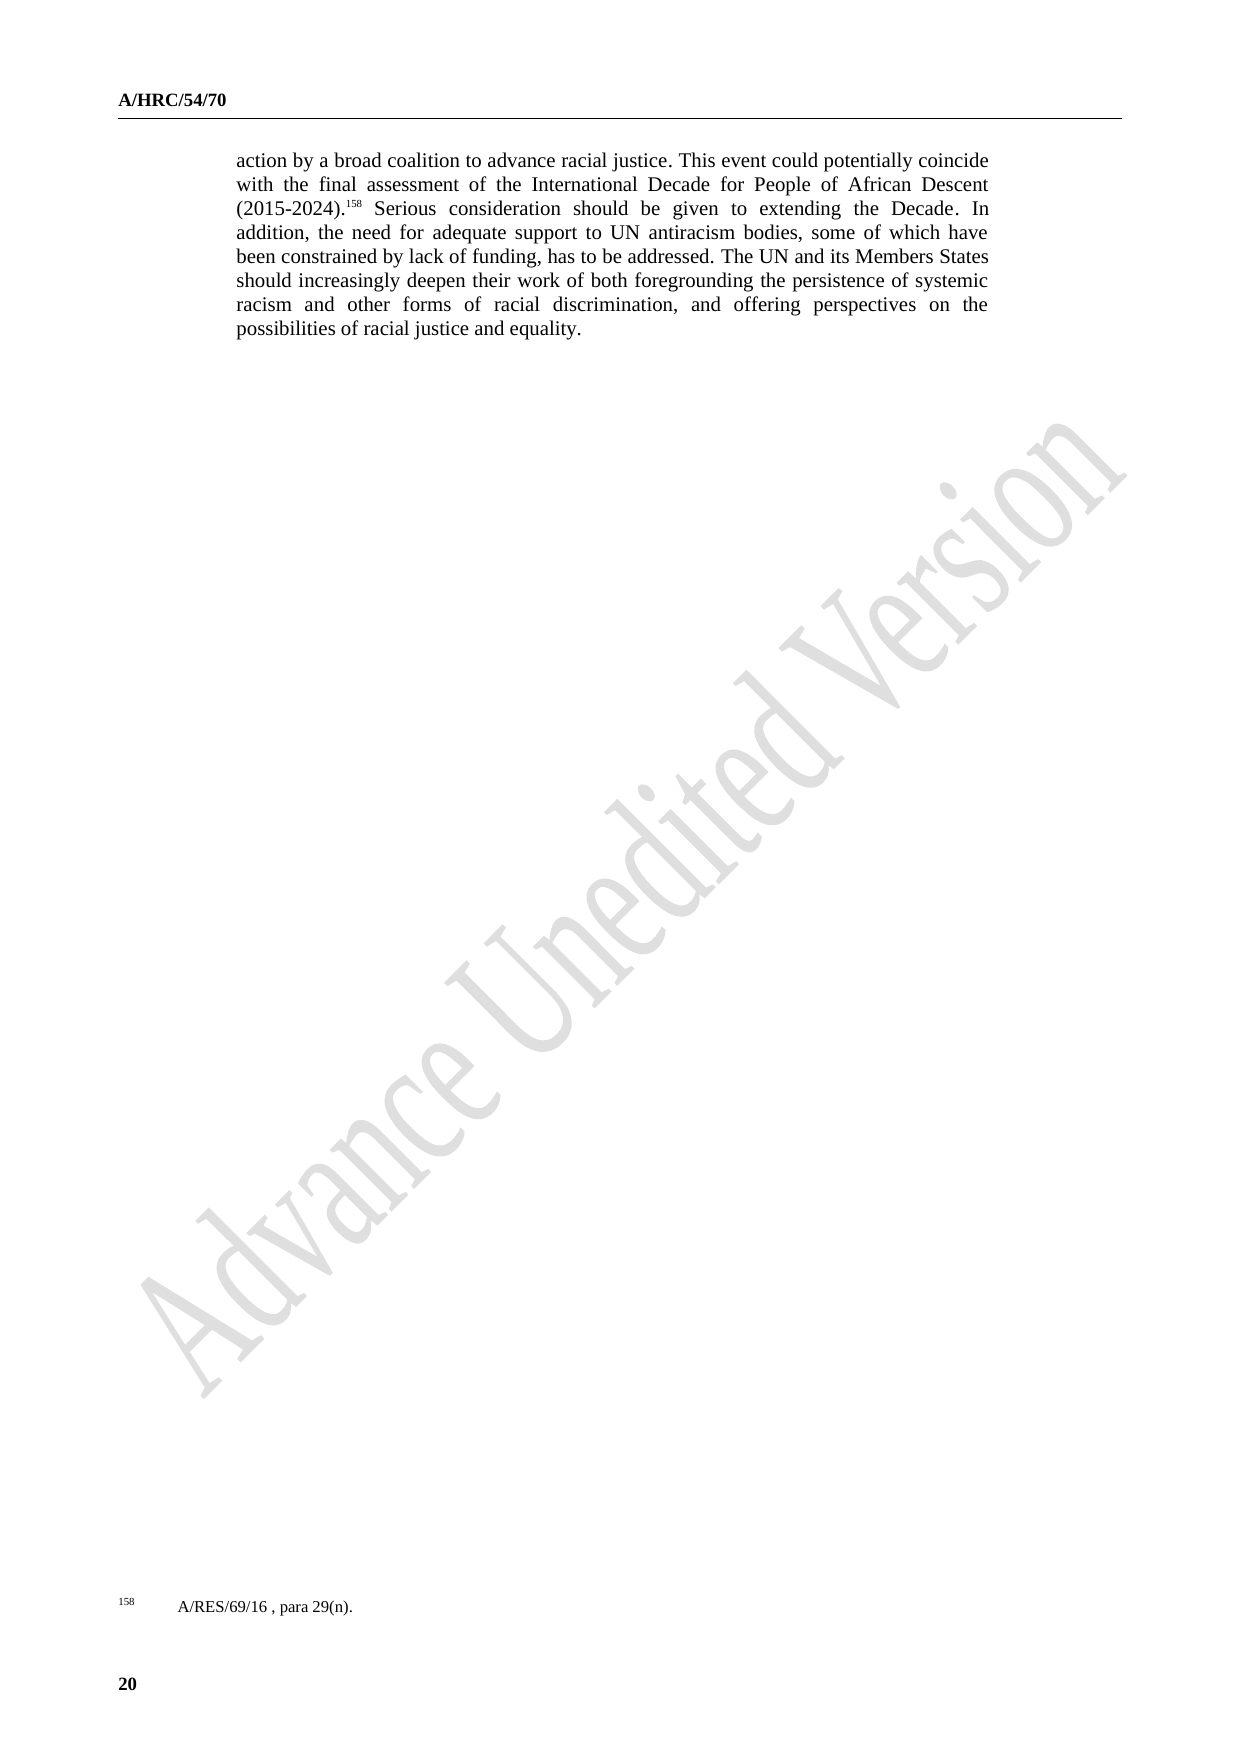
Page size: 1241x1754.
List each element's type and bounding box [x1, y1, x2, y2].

text [236, 148, 989, 340]
